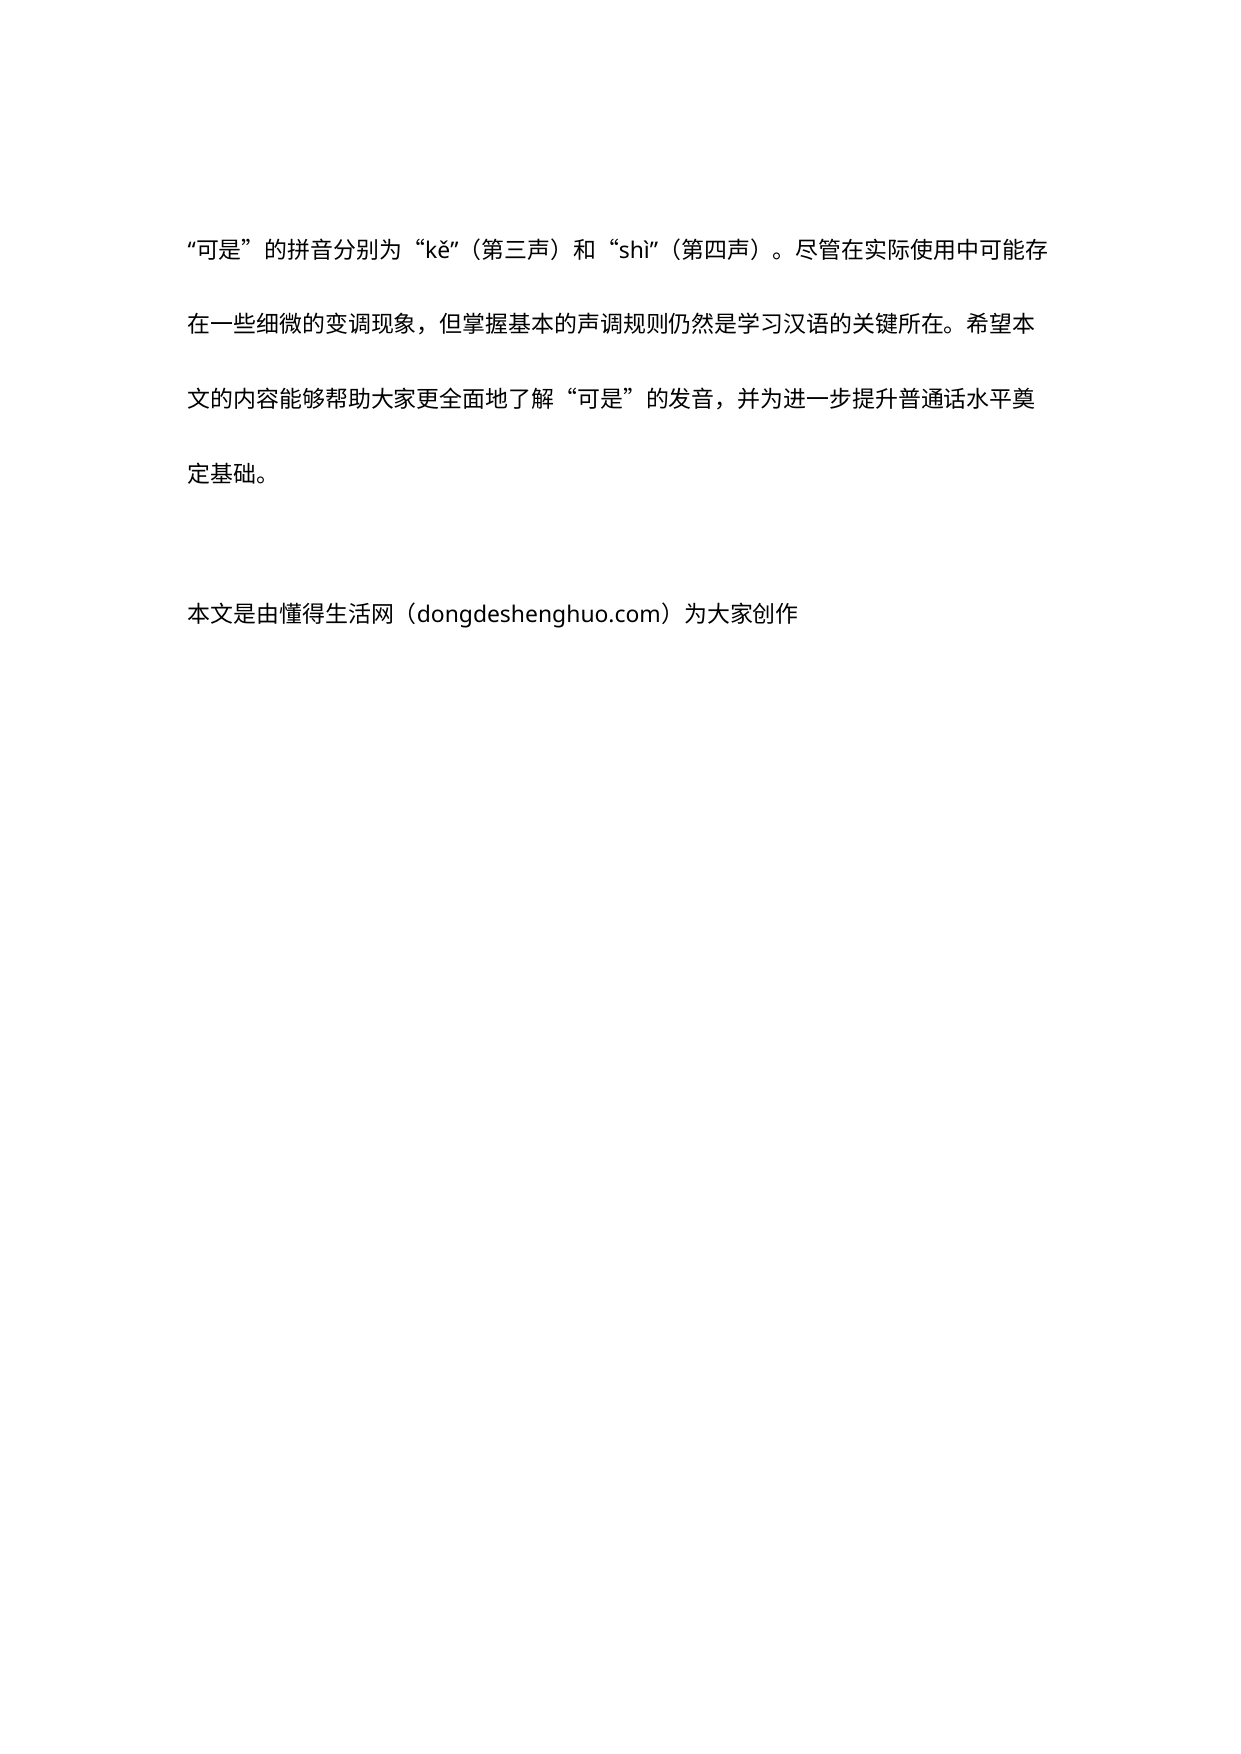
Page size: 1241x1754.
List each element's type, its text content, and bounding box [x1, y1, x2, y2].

text 本文是由懂得生活网（dongdeshenghuo.com）为大家创作 [187, 580, 1053, 645]
text “可是”的拼音分别为“kě”（第三声）和“shì”（第四声）。尽管在实际使用中可能存在一些细微的变调现象，但掌握基本的声调规则仍然是学习汉语的关键所在。希望本文的内容能够帮助大家更全面地了解“可是”的发音，并为进一步提升普通话水平奠定基础。 [187, 216, 1053, 505]
